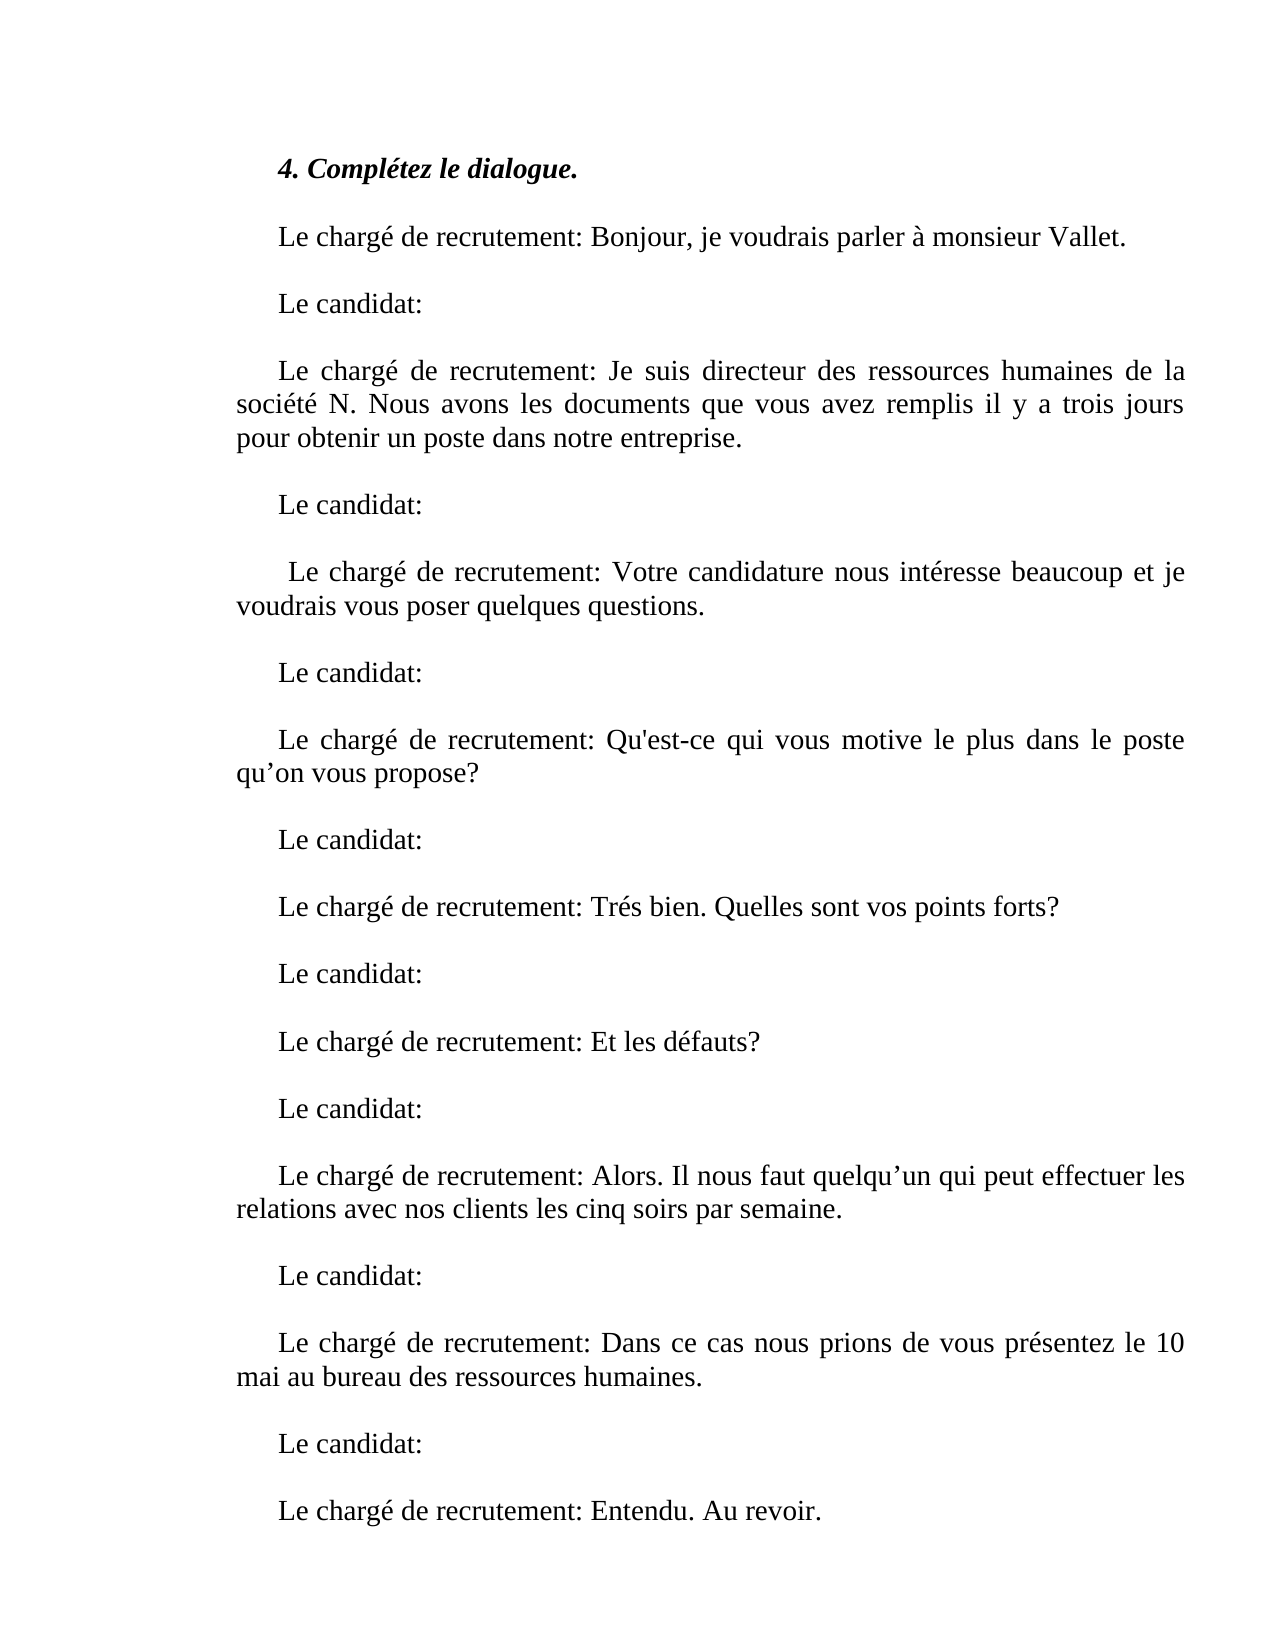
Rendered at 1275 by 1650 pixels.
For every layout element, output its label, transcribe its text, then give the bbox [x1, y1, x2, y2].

text Le candidat: [236, 655, 1186, 688]
text Le chargé de recrutement: Je suis directeur des ressources humaines de la société N. Nous avons les documents que vous avez remplis il y a trois jours pour obtenir un poste dans notre entreprise. [236, 353, 1186, 453]
text Le chargé de recrutement: Et les défauts? [236, 1024, 1186, 1057]
text Le chargé de recrutement: Entendu. Au revoir. [236, 1493, 1186, 1527]
text Le candidat: [236, 1258, 1186, 1292]
text Le chargé de recrutement: Qu'est-ce qui vous motive le plus dans le poste qu’on vous propose? [236, 722, 1186, 789]
text Le candidat: [236, 1426, 1186, 1460]
text Le candidat: [236, 1091, 1186, 1124]
text Le chargé de recrutement: Votre candidature nous intéresse beaucoup et je voudrais vous poser quelques questions. [236, 554, 1186, 621]
text Le chargé de recrutement: Bonjour, je voudrais parler à monsieur Vallet. [236, 219, 1186, 252]
text Le candidat: [236, 286, 1186, 319]
text Le candidat: [236, 487, 1186, 521]
text Le chargé de recrutement: Alors. Il nous faut quelqu’un qui peut effectuer les relations avec nos clients les cinq soirs par semaine. [236, 1158, 1186, 1225]
text Le chargé de recrutement: Trés bien. Quelles sont vos points forts? [236, 889, 1186, 923]
text 4. Complétez le dialogue. [236, 152, 1186, 185]
text Le candidat: [236, 822, 1186, 856]
text Le candidat: [236, 957, 1186, 990]
text Le chargé de recrutement: Dans ce cas nous prions de vous présentez le 10 mai au bureau des ressources humaines. [236, 1326, 1186, 1393]
